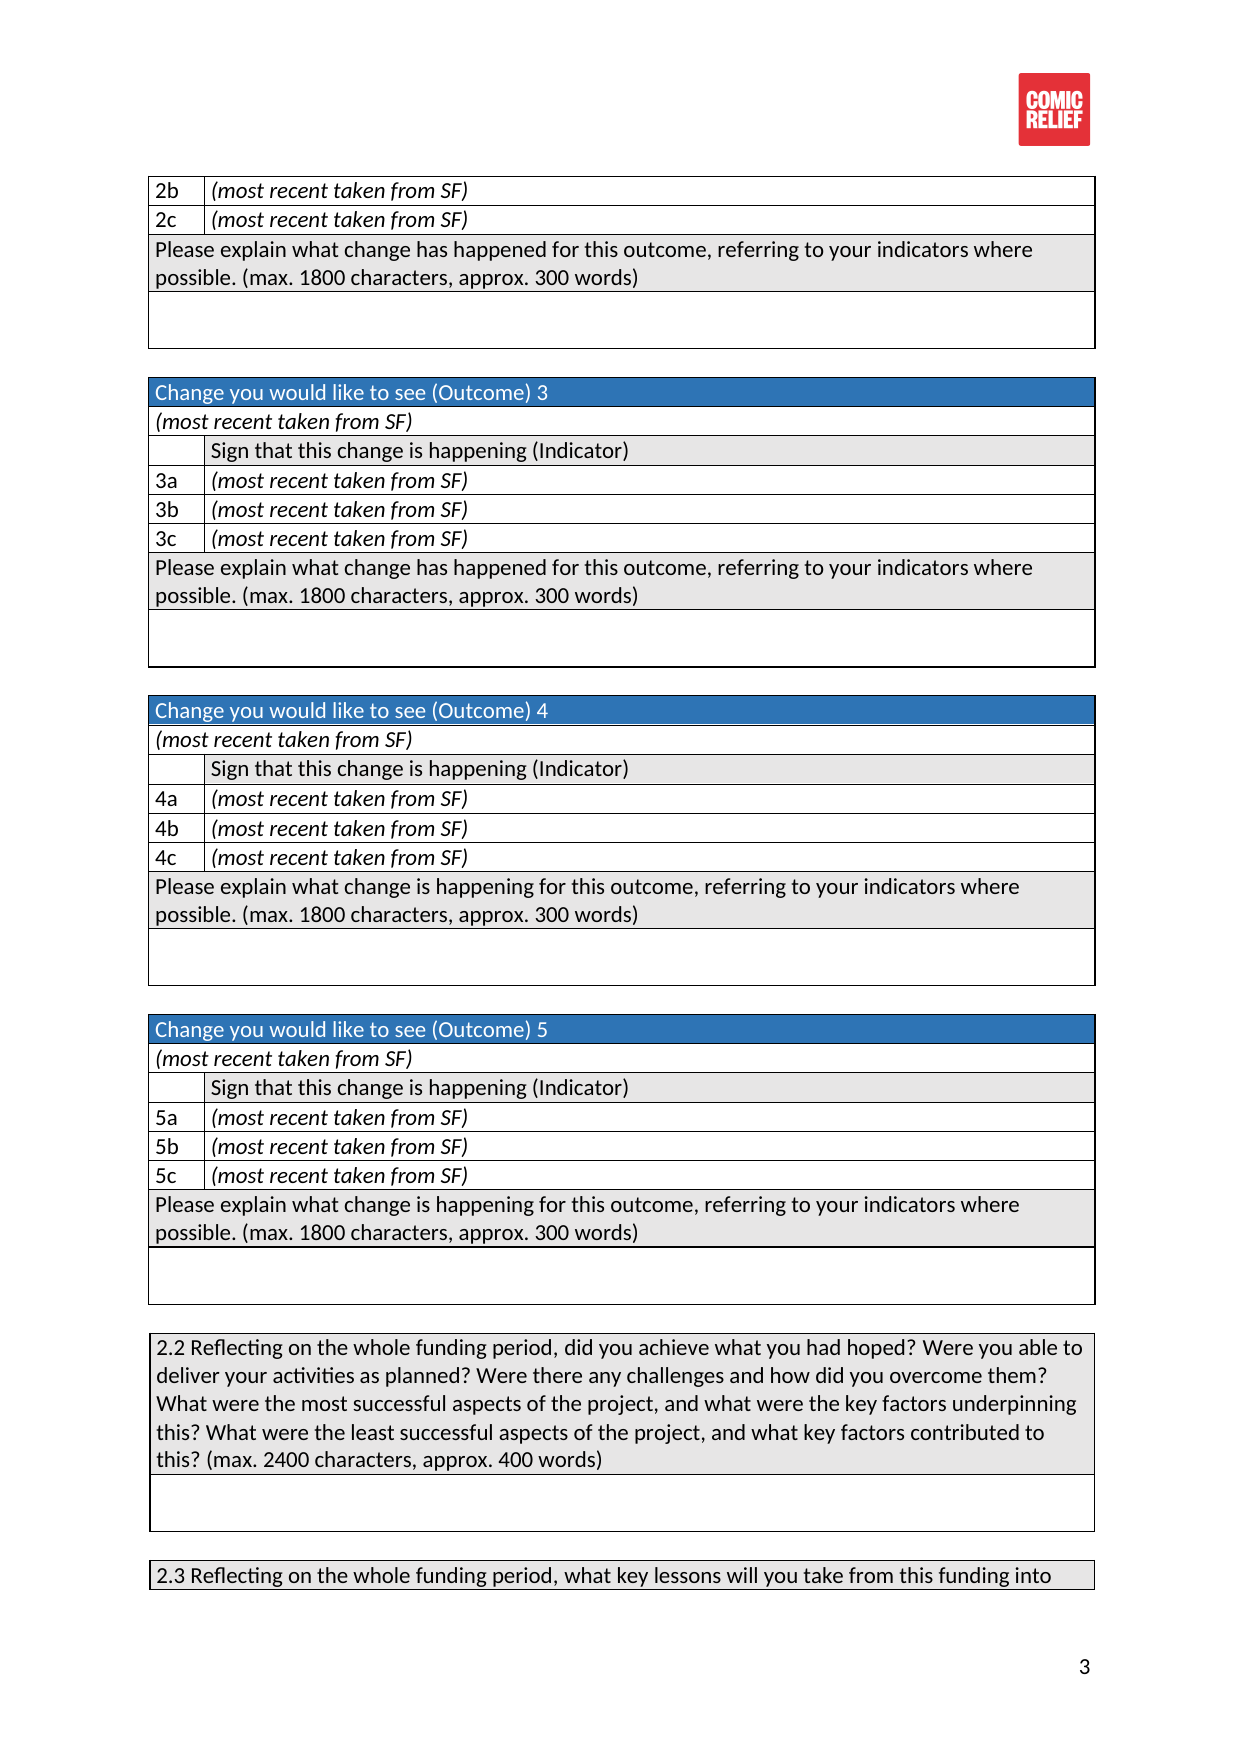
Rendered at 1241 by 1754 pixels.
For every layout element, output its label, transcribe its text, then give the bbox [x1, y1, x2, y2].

table_cell [149, 292, 1094, 348]
table_cell (most recent taken from SF) [205, 177, 1094, 204]
table_cell (most recent taken from SF) [205, 1161, 1094, 1189]
table_header Change you would like to see (Outcome) 5 [149, 1015, 1094, 1043]
picture [1018, 73, 1091, 146]
table_cell [149, 929, 1094, 985]
table_cell 3a [149, 466, 204, 494]
table_cell (most recent taken from SF) [205, 524, 1094, 552]
table_cell 2c [149, 206, 204, 234]
table_cell Sign that this change is happening (Indicator) [205, 436, 1094, 465]
table_cell Please explain what change has happened for this outcome, referring to your indicators where possible. (max. 1800 characters, approx. 300 words) [149, 235, 1094, 291]
table_cell Please explain what change is happening for this outcome, referring to your indicators where possible. (max. 1800 characters, approx. 300 words) [149, 872, 1094, 928]
table_cell 5b [149, 1132, 204, 1160]
table_cell (most recent taken from SF) [205, 843, 1094, 871]
table_cell (most recent taken from SF) [205, 466, 1094, 494]
table_cell Please explain what change is happening for this outcome, referring to your indicators where possible. (max. 1800 characters, approx. 300 words) [149, 1190, 1094, 1246]
table_cell 4c [149, 843, 204, 871]
table_cell 4a [149, 785, 204, 813]
table_cell (most recent taken from SF) [205, 1132, 1094, 1160]
table_cell 4b [149, 814, 204, 842]
table_cell (most recent taken from SF) [205, 206, 1094, 234]
table_cell (most recent taken from SF) [205, 1103, 1094, 1131]
table_cell 5a [149, 1103, 204, 1131]
table_cell [151, 1475, 1094, 1531]
table_cell (most recent taken from SF) [149, 407, 1094, 435]
table_cell 2b [149, 177, 204, 204]
table_cell (most recent taken from SF) [149, 726, 1094, 753]
table_cell (most recent taken from SF) [205, 785, 1094, 813]
table_cell Please explain what change has happened for this outcome, referring to your indicators where possible. (max. 1800 characters, approx. 300 words) [149, 553, 1094, 609]
table_cell (most recent taken from SF) [205, 495, 1094, 523]
table_cell [149, 436, 204, 465]
table_cell [149, 755, 204, 783]
table_header 2.2 Reflecting on the whole funding period, did you achieve what you had hoped? Were you able to deliver your activities as planned? Were there any challenges and how did you overcome them? What were the most successful aspects of the project, and what were the key factors underpinning this? What were the least successful aspects of the project, and what key factors contributed to this? (max. 2400 characters, approx. 400 words) [151, 1334, 1094, 1474]
table_cell 3b [149, 495, 204, 523]
table_cell Sign that this change is happening (Indicator) [205, 755, 1094, 783]
table_cell [149, 610, 1094, 666]
table_header Change you would like to see (Outcome) 4 [149, 696, 1094, 724]
table_cell [149, 1073, 204, 1102]
table_cell [149, 1248, 1094, 1303]
table_cell 5c [149, 1161, 204, 1189]
table_cell Sign that this change is happening (Indicator) [205, 1073, 1094, 1102]
table_cell (most recent taken from SF) [205, 814, 1094, 842]
table_cell (most recent taken from SF) [149, 1044, 1094, 1072]
table_header Change you would like to see (Outcome) 3 [149, 378, 1094, 406]
table_cell 3c [149, 524, 204, 552]
